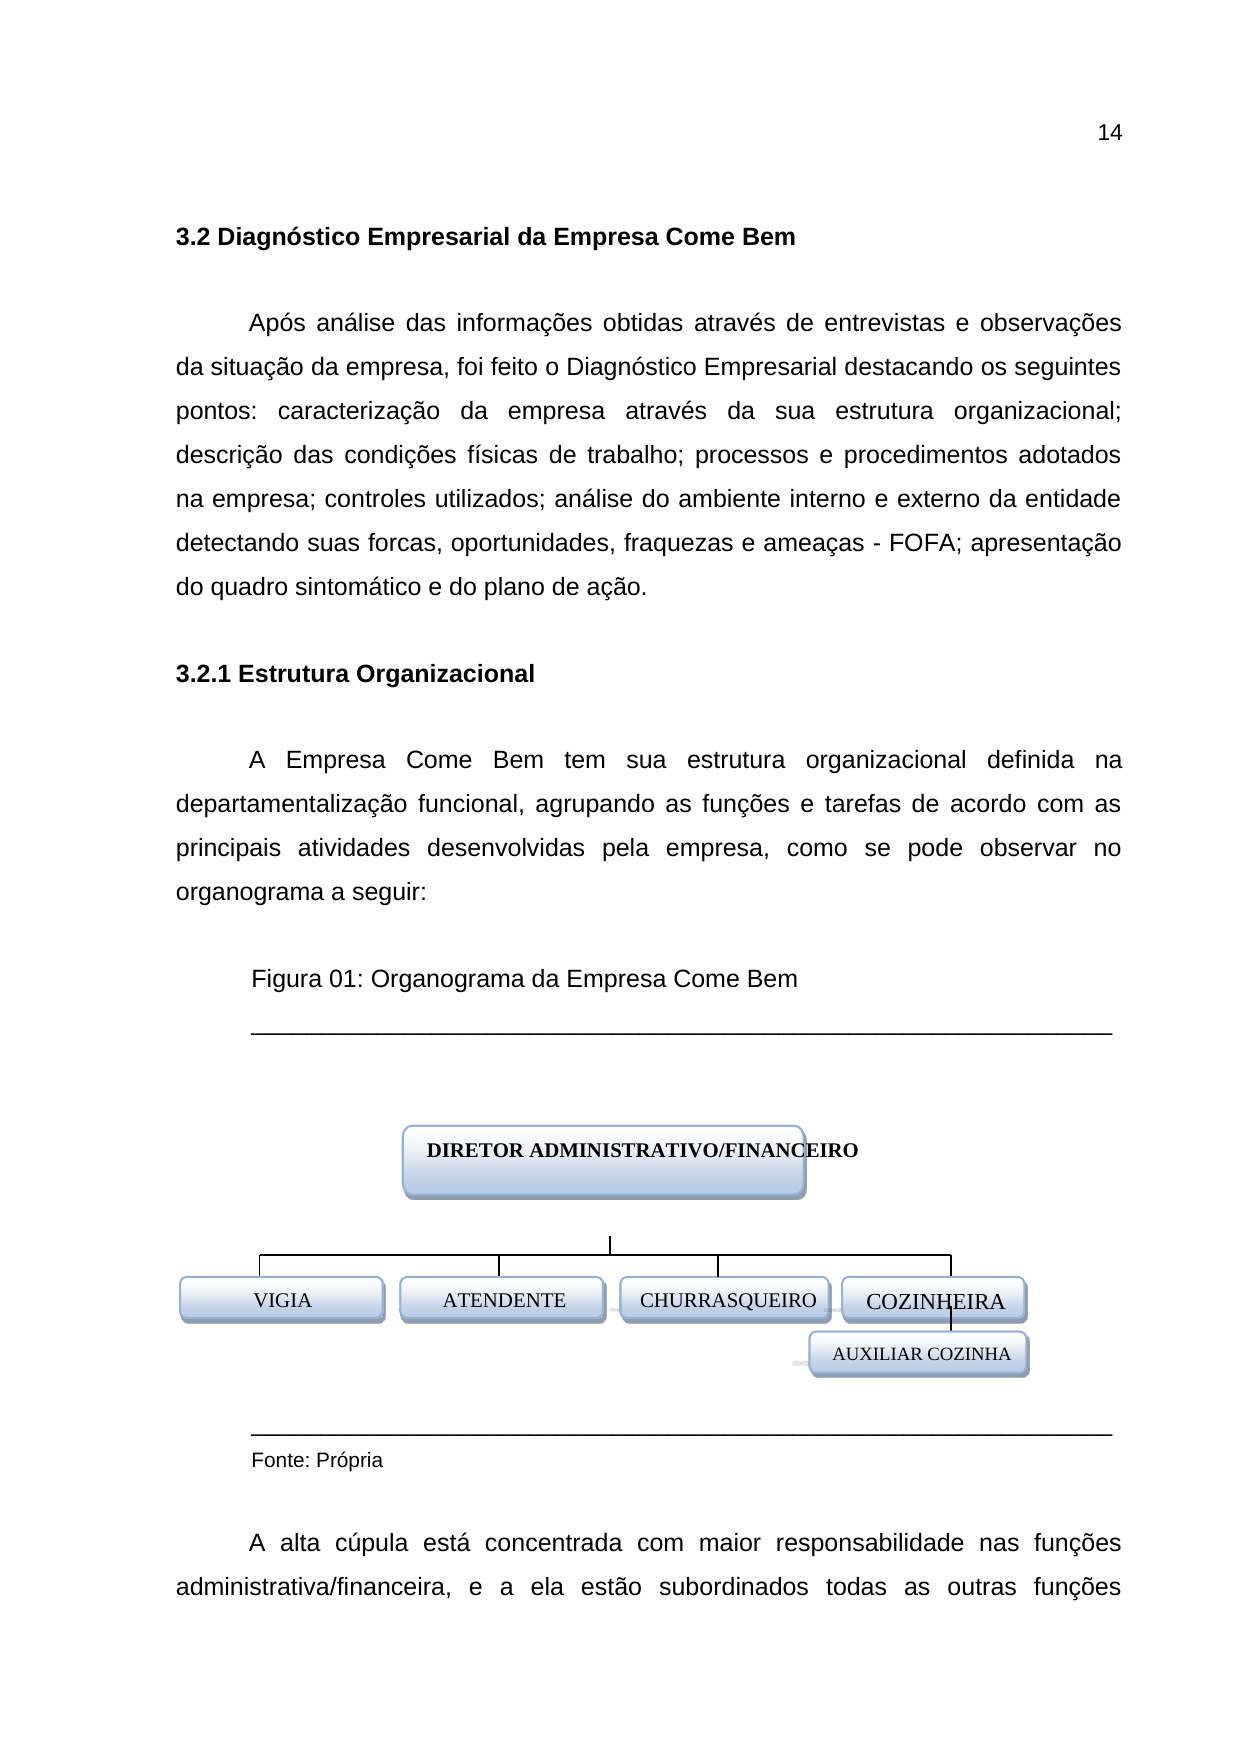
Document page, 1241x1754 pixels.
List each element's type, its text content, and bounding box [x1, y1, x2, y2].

picture [402, 1278, 601, 1317]
subtitle 3.2 Diagnóstico Empresarial da Empresa Come Bem [176, 222, 1128, 250]
text Figura 01: Organograma da Empresa Come Bem [251, 964, 1123, 993]
text A Empresa Come Bem tem sua estrutura organizacional definida na departamentalização funcional, agrupando as funções e tarefas de acordo com as principais atividades desenvolvidas pela empresa, como se pode observar no organograma a seguir: [176, 745, 1123, 906]
picture [952, 1276, 1028, 1324]
picture [844, 1278, 1023, 1317]
text Após análise das informações obtidas através de entrevistas e observações da situação da empresa, foi feito o Diagnóstico Empresarial destacando os seguintes pontos: caracterização da empresa através da sua estrutura organizacional; descrição das condições físicas de trabalho; processos e procedimentos adotados na empresa; controles utilizados; análise do ambiente interno e externo da entidade detectando suas forcas, oportunidades, fraquezas e ameaças - FOFA; apresentação do quadro sintomático e do plano de ação. [176, 308, 1123, 600]
picture [182, 1278, 381, 1317]
picture [179, 1276, 386, 1324]
text ______________________________________________________________ [251, 1007, 1123, 1036]
picture [790, 1359, 808, 1367]
text ______________________________________________________________ [251, 1408, 1123, 1437]
picture [404, 1127, 802, 1193]
picture [608, 1307, 619, 1312]
picture [811, 1333, 1025, 1371]
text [176, 1528, 1123, 1601]
picture [796, 1124, 807, 1143]
picture [402, 1124, 410, 1131]
subtitle 3.2.1 Estrutura Organizacional [176, 659, 1128, 688]
picture [619, 1276, 841, 1324]
text Fonte: Própria [251, 1448, 1123, 1472]
picture [399, 1276, 607, 1324]
picture [808, 1330, 1030, 1378]
picture [402, 1157, 807, 1200]
picture [841, 1315, 950, 1324]
